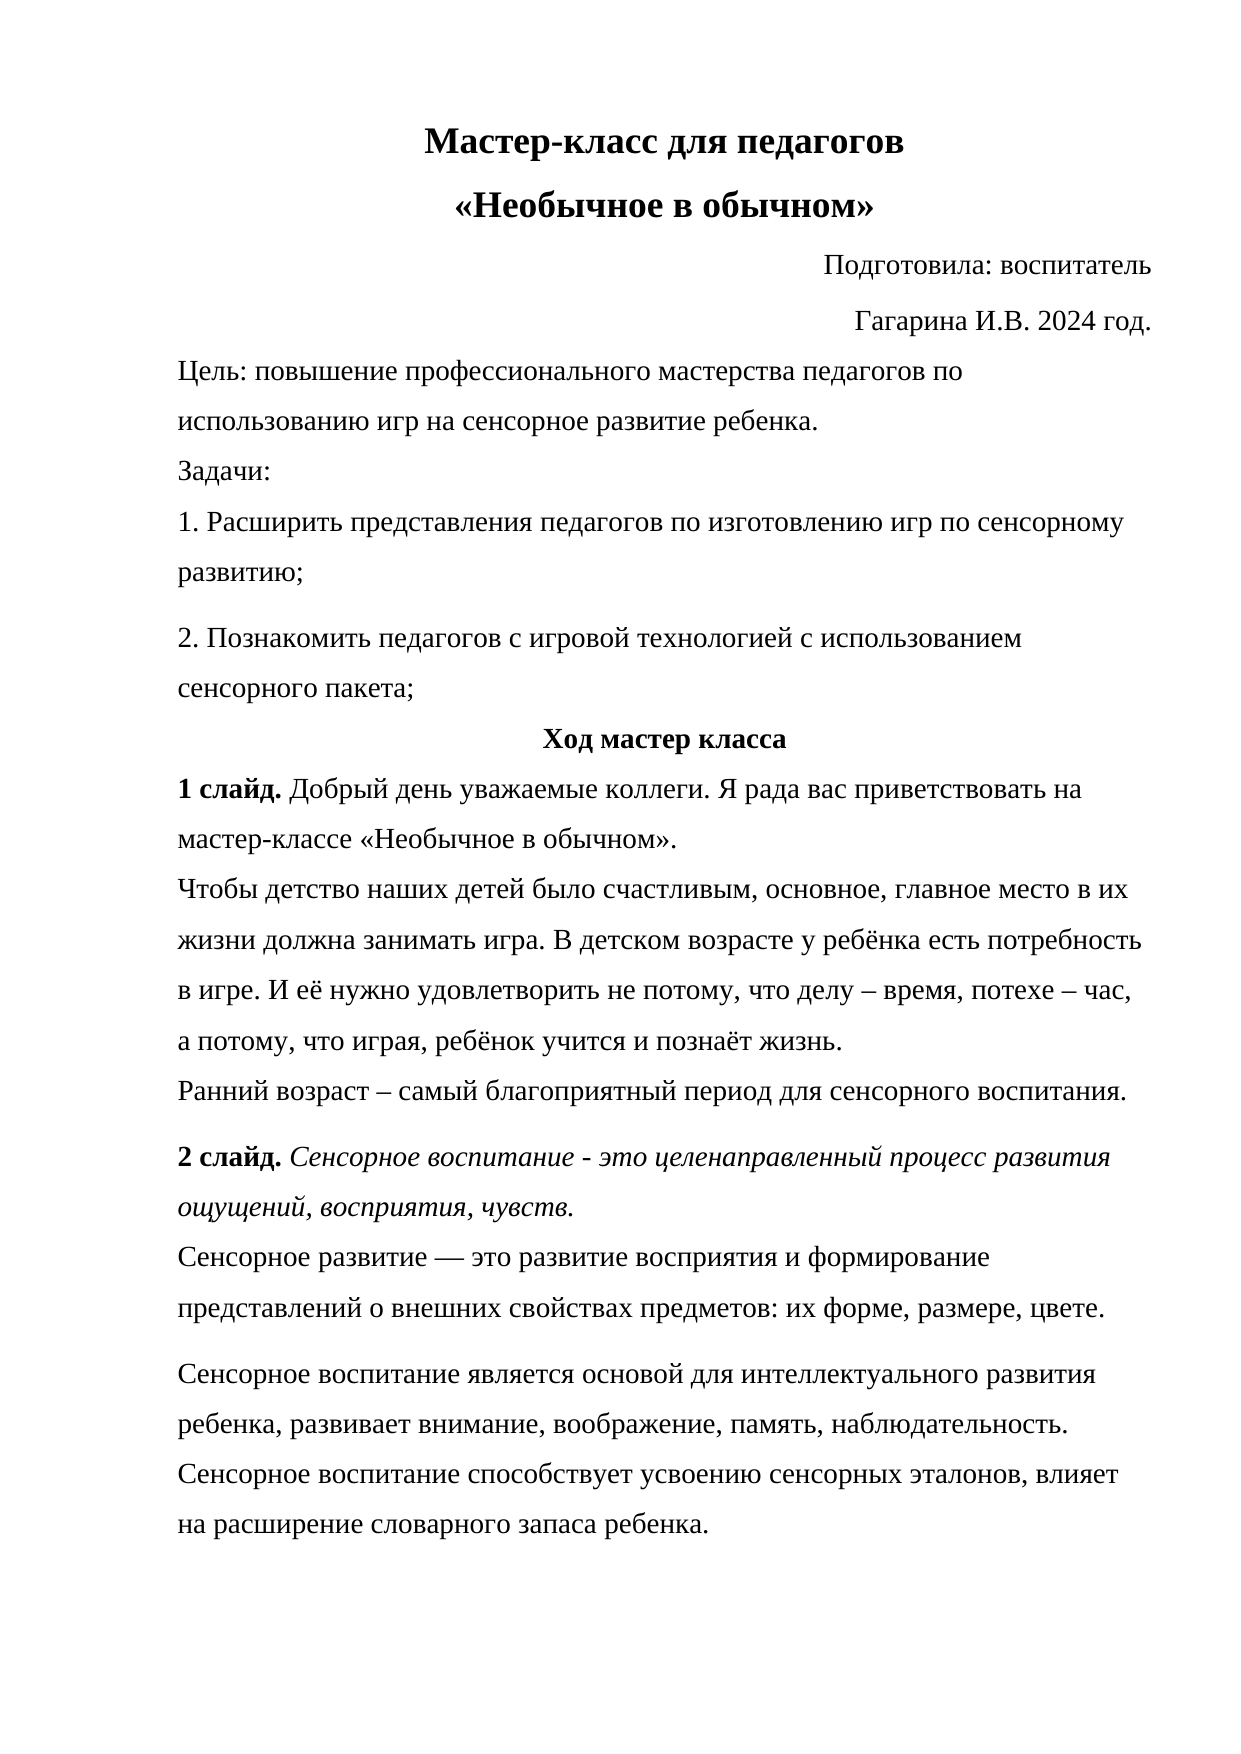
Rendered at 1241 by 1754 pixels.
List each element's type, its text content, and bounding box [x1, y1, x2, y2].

text Задачи: [177, 453, 1152, 487]
text Сенсорное развитие — это развитие восприятия и формирование представлений о внешних свойствах предметов: их форме, размере, цвете. [177, 1239, 1152, 1323]
text Сенсорное воспитание является основой для интеллектуального развития ребенка, развивает внимание, воображение, память, наблюдательность. Сенсорное воспитание способствует усвоению сенсорных эталонов, влияет на расширение словарного запаса ребенка. [177, 1356, 1152, 1540]
text Ход мастер класса [177, 721, 1152, 754]
text Гагарина И.В. 2024 год. [177, 303, 1152, 336]
text 2 слайд. Сенсорное воспитание - это целенаправленный процесс развития ощущений, восприятия, чувств. [177, 1139, 1152, 1223]
text 2. Познакомить педагогов с игровой технологией с использованием сенсорного пакета; [177, 620, 1152, 704]
text Мастер-класс для педагогов [177, 118, 1152, 161]
text Ранний возраст – самый благоприятный период для сенсорного воспитания. [177, 1073, 1152, 1106]
text Цель: повышение профессионального мастерства педагогов по использованию игр на сенсорное развитие ребенка. [177, 353, 1152, 437]
text 1. Расширить представления педагогов по изготовлению игр по сенсорному развитию; [177, 504, 1152, 588]
text «Необычное в обычном» [177, 183, 1152, 226]
text Подготовила: воспитатель [177, 247, 1152, 281]
text 1 слайд. Добрый день уважаемые коллеги. Я рада вас приветствовать на мастер-классе «Необычное в обычном». [177, 771, 1152, 855]
text Чтобы детство наших детей было счастливым, основное, главное место в их жизни должна занимать игра. В детском возрасте у ребёнка есть потребность в игре. И её нужно удовлетворить не потому, что делу – время, потехе – час, а потому, что играя, ребёнок учится и познаёт жизнь. [177, 872, 1152, 1056]
